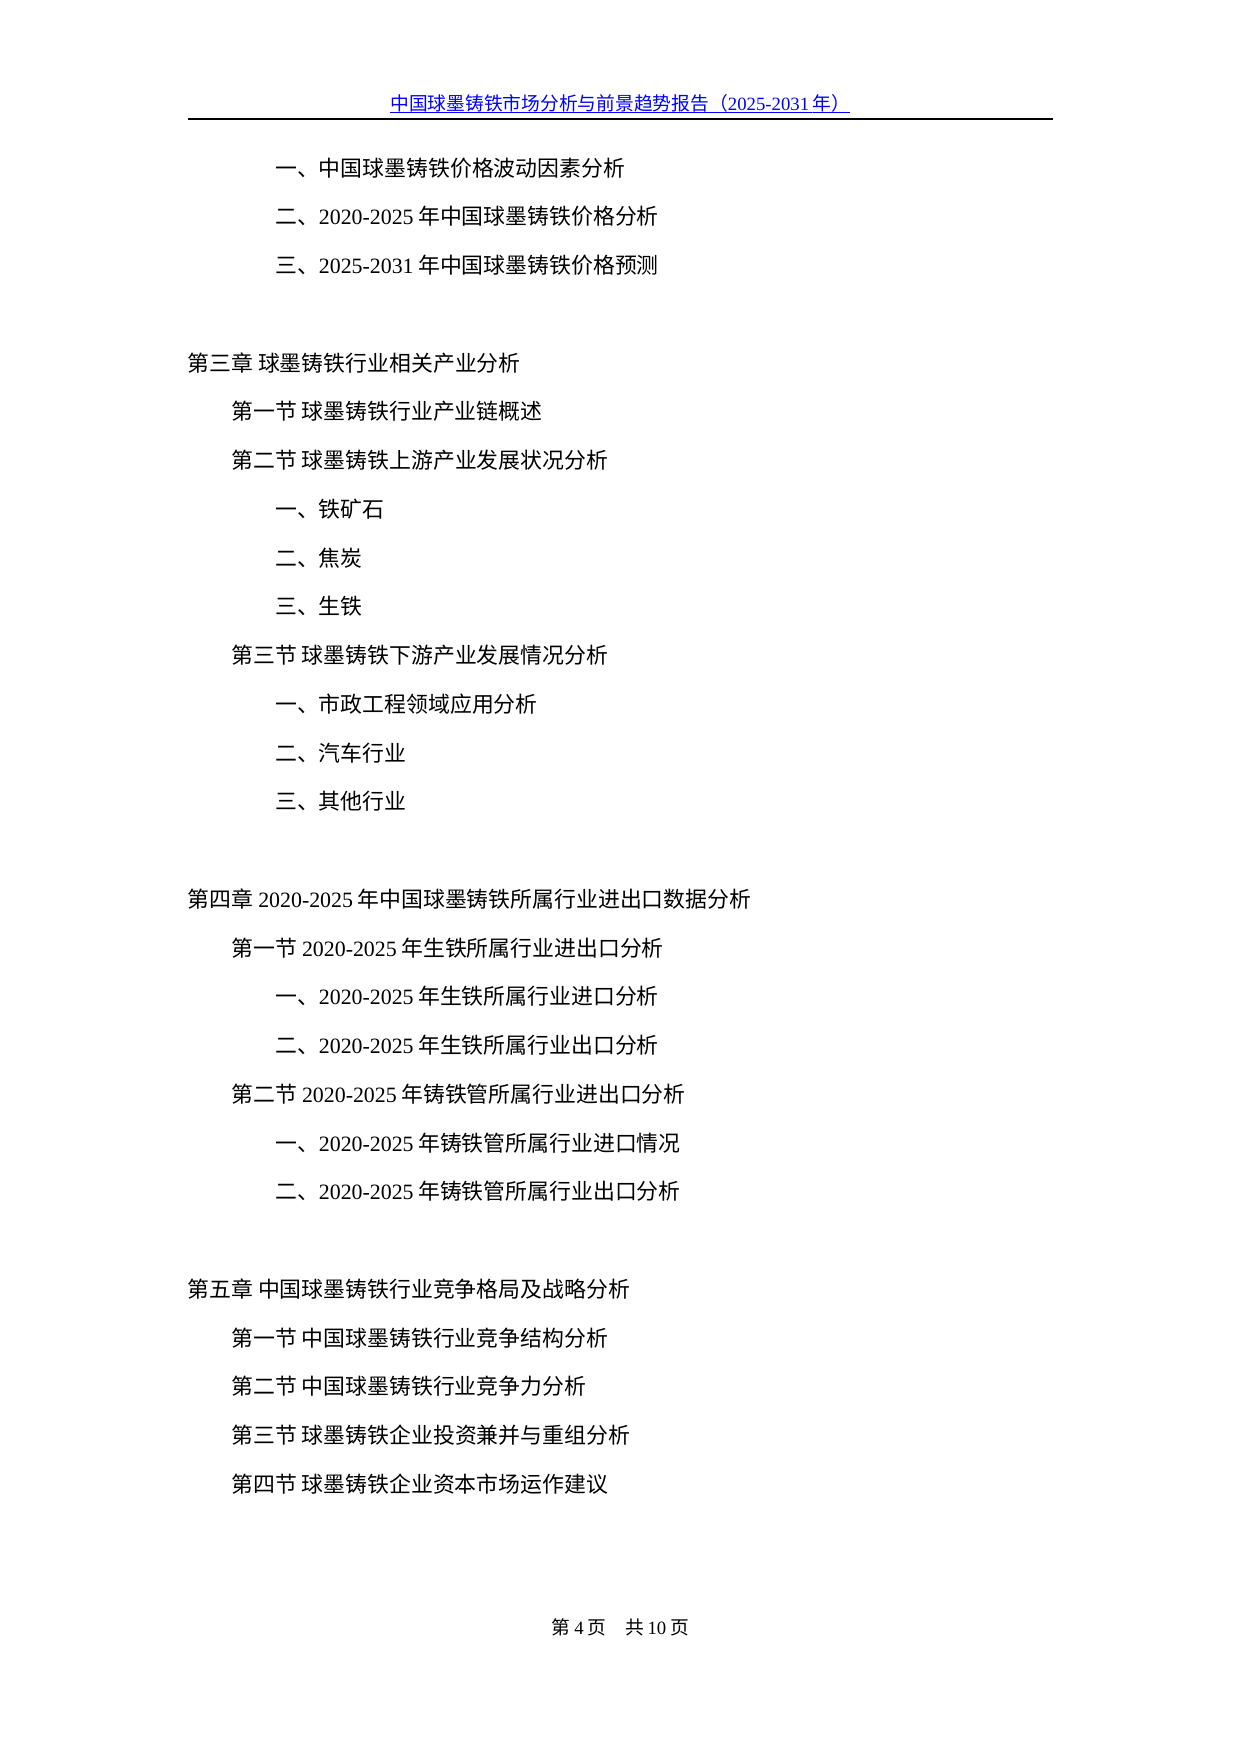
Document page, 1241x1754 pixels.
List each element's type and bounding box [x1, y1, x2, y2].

text [187, 150, 1053, 1499]
